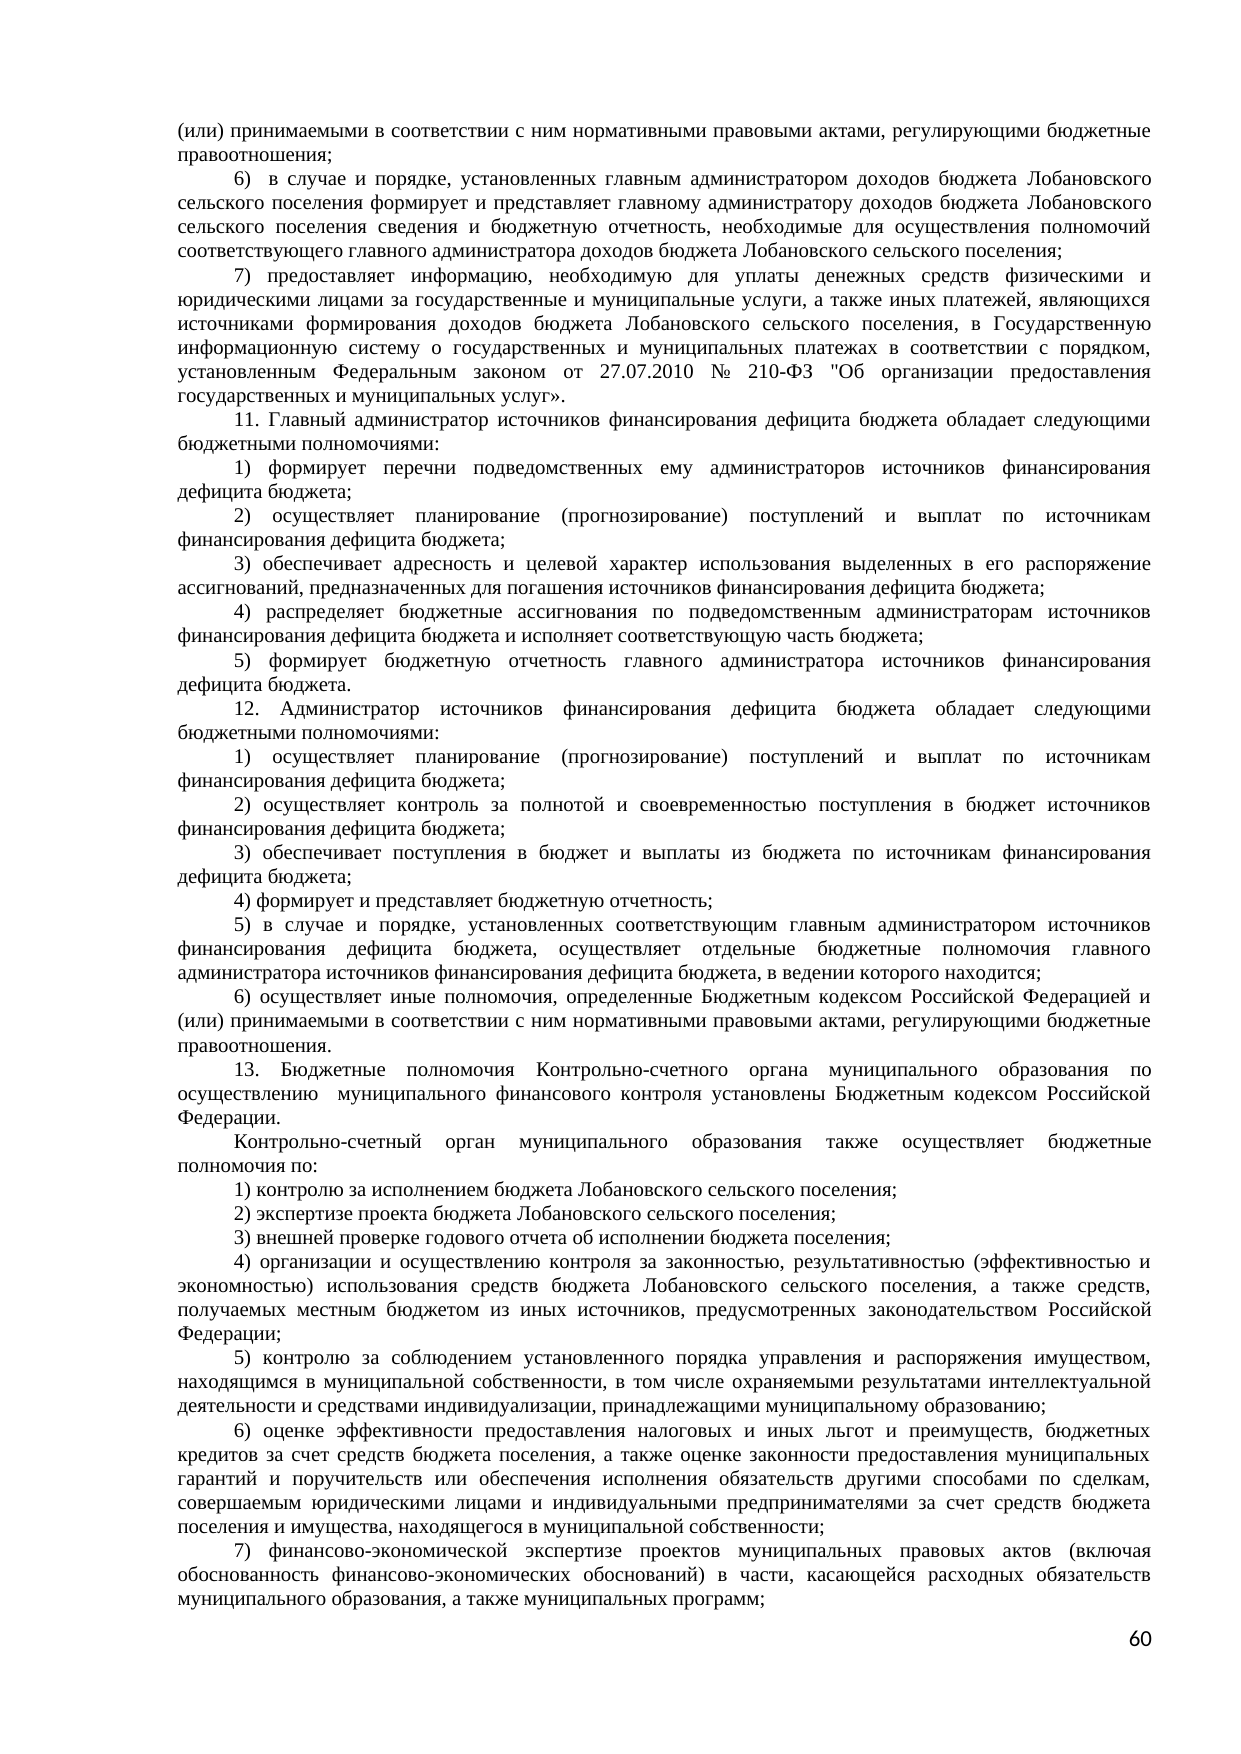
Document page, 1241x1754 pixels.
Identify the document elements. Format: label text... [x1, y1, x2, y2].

text 3) внешней проверке годового отчета об исполнении бюджета поселения; [177, 1225, 1152, 1249]
text 2) экспертизе проекта бюджета Лобановского сельского поселения; [177, 1201, 1152, 1225]
text 5) формирует бюджетную отчетность главного администратора источников финансирования дефицита бюджета. [177, 647, 1152, 696]
text 12. Администратор источников финансирования дефицита бюджета обладает следующими бюджетными полномочиями: [177, 696, 1152, 744]
text 3) обеспечивает адресность и целевой характер использования выделенных в его распоряжение ассигнований, предназначенных для погашения источников финансирования дефицита бюджета; [177, 551, 1152, 599]
text 6) осуществляет иные полномочия, определенные Бюджетным кодексом Российской Федерацией и (или) принимаемыми в соответствии с ним нормативными правовыми актами, регулирующими бюджетные правоотношения. [177, 984, 1152, 1057]
text 11. Главный администратор источников финансирования дефицита бюджета обладает следующими бюджетными полномочиями: [177, 407, 1152, 455]
text 5) в случае и порядке, установленных соответствующим главным администратором источников финансирования дефицита бюджета, осуществляет отдельные бюджетные полномочия главного администратора источников финансирования дефицита бюджета, в ведении которого находится; [177, 912, 1152, 984]
text 1) контролю за исполнением бюджета Лобановского сельского поселения; [177, 1177, 1152, 1201]
text 5) контролю за соблюдением установленного порядка управления и распоряжения имуществом, находящимся в муниципальной собственности, в том числе охраняемыми результатами интеллектуальной деятельности и средствами индивидуализации, принадлежащими муниципальному образованию; [177, 1345, 1152, 1417]
text 6) в случае и порядке, установленных главным администратором доходов бюджета Лобановского сельского поселения формирует и представляет главному администратору доходов бюджета Лобановского сельского поселения сведения и бюджетную отчетность, необходимые для осуществления полномочий соответствующего главного администратора доходов бюджета Лобановского сельского поселения; [177, 166, 1152, 262]
text 6) оценке эффективности предоставления налоговых и иных льгот и преимуществ, бюджетных кредитов за счет средств бюджета поселения, а также оценке законности предоставления муниципальных гарантий и поручительств или обеспечения исполнения обязательств другими способами по сделкам, совершаемым юридическими лицами и индивидуальными предпринимателями за счет средств бюджета поселения и имущества, находящегося в муниципальной собственности; [177, 1417, 1152, 1538]
text 13. Бюджетные полномочия Контрольно-счетного органа муниципального образования по осуществлению муниципального финансового контроля установлены Бюджетным кодексом Российской Федерации. [177, 1057, 1152, 1129]
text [177, 118, 1152, 166]
text 4) организации и осуществлению контроля за законностью, результативностью (эффективностью и экономностью) использования средств бюджета Лобановского сельского поселения, а также средств, получаемых местным бюджетом из иных источников, предусмотренных законодательством Российской Федерации; [177, 1249, 1152, 1345]
text 7) предоставляет информацию, необходимую для уплаты денежных средств физическими и юридическими лицами за государственные и муниципальные услуги, а также иных платежей, являющихся источниками формирования доходов бюджета Лобановского сельского поселения, в Государственную информационную систему о государственных и муниципальных платежах в соответствии с порядком, установленным Федеральным законом от 27.07.2010 № 210-ФЗ "Об организации предоставления государственных и муниципальных услуг». [177, 262, 1152, 407]
text Контрольно-счетный орган муниципального образования также осуществляет бюджетные полномочия по: [177, 1129, 1152, 1177]
text 2) осуществляет планирование (прогнозирование) поступлений и выплат по источникам финансирования дефицита бюджета; [177, 503, 1152, 551]
text 1) формирует перечни подведомственных ему администраторов источников финансирования дефицита бюджета; [177, 455, 1152, 503]
text 2) осуществляет контроль за полнотой и своевременностью поступления в бюджет источников финансирования дефицита бюджета; [177, 792, 1152, 840]
text 3) обеспечивает поступления в бюджет и выплаты из бюджета по источникам финансирования дефицита бюджета; [177, 840, 1152, 888]
text 7) финансово-экономической экспертизе проектов муниципальных правовых актов (включая обоснованность финансово-экономических обоснований) в части, касающейся расходных обязательств муниципального образования, а также муниципальных программ; [177, 1538, 1152, 1610]
text 4) формирует и представляет бюджетную отчетность; [177, 888, 1152, 912]
text 1) осуществляет планирование (прогнозирование) поступлений и выплат по источникам финансирования дефицита бюджета; [177, 744, 1152, 792]
text 4) распределяет бюджетные ассигнования по подведомственным администраторам источников финансирования дефицита бюджета и исполняет соответствующую часть бюджета; [177, 599, 1152, 647]
